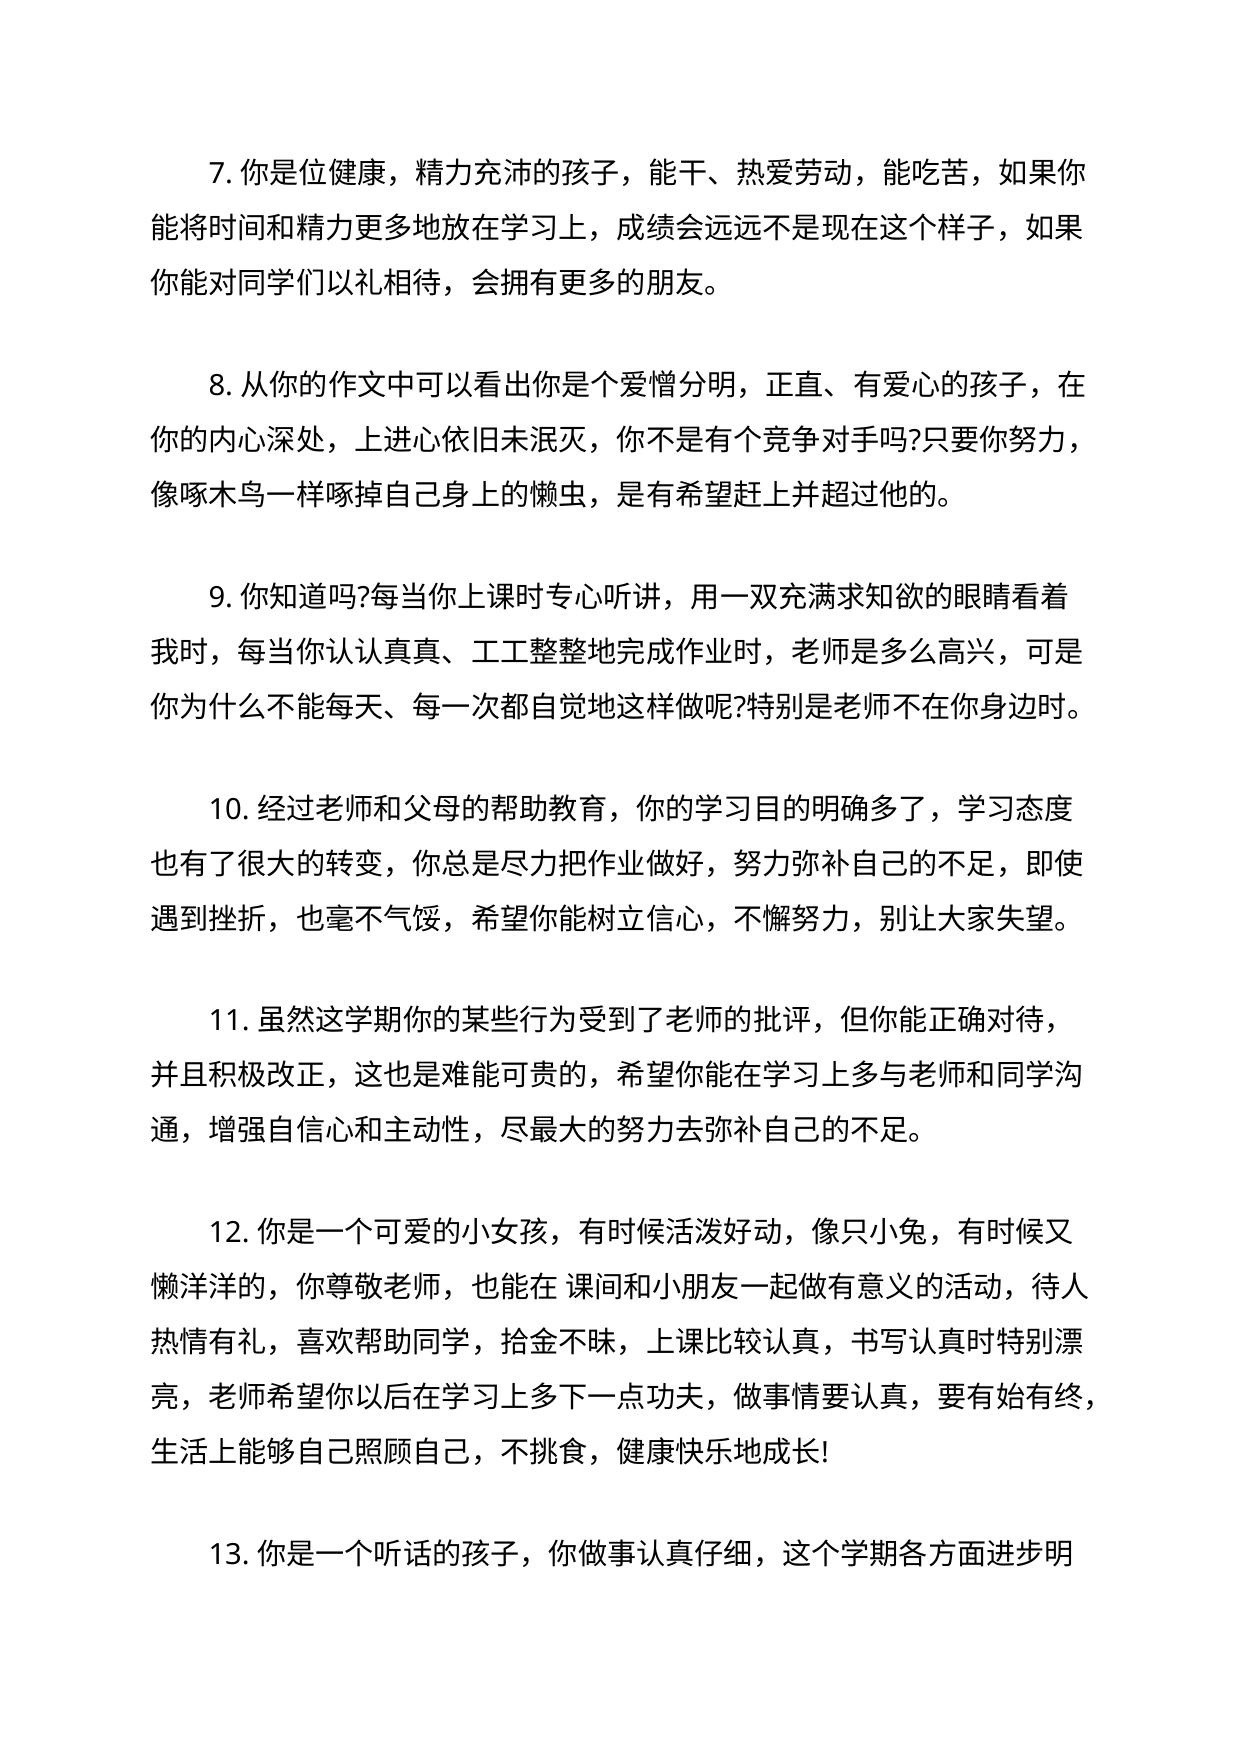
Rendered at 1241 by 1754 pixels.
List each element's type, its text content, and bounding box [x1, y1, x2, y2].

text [150, 1530, 1090, 1573]
text 9. 你知道吗?每当你上课时专心听讲，用一双充满求知欲的眼睛看着我时，每当你认认真真、工工整整地完成作业时，老师是多么高兴，可是你为什么不能每天、每一次都自觉地这样做呢?特别是老师不在你身边时。 [150, 573, 1090, 726]
text 8. 从你的作文中可以看出你是个爱憎分明，正直、有爱心的孩子，在你的内心深处，上进心依旧未泯灭，你不是有个竞争对手吗?只要你努力，像啄木鸟一样啄掉自己身上的懒虫，是有希望赶上并超过他的。 [150, 362, 1090, 514]
text 12. 你是一个可爱的小女孩，有时候活泼好动，像只小兔，有时候又懒洋洋的，你尊敬老师，也能在 课间和小朋友一起做有意义的活动，待人热情有礼，喜欢帮助同学，拾金不昧，上课比较认真，书写认真时特别漂亮，老师希望你以后在学习上多下一点功夫，做事情要认真，要有始有终，生活上能够自己照顾自己，不挑食，健康快乐地成长! [150, 1209, 1090, 1471]
text 10. 经过老师和父母的帮助教育，你的学习目的明确多了，学习态度也有了很大的转变，你总是尽力把作业做好，努力弥补自己的不足，即使遇到挫折，也毫不气馁，希望你能树立信心，不懈努力，别让大家失望。 [150, 785, 1090, 937]
text 7. 你是位健康，精力充沛的孩子，能干、热爱劳动，能吃苦，如果你能将时间和精力更多地放在学习上，成绩会远远不是现在这个样子，如果你能对同学们以礼相待，会拥有更多的朋友。 [150, 150, 1090, 302]
text 11. 虽然这学期你的某些行为受到了老师的批评，但你能正确对待，并且积极改正，这也是难能可贵的，希望你能在学习上多与老师和同学沟通，增强自信心和主动性，尽最大的努力去弥补自己的不足。 [150, 997, 1090, 1149]
